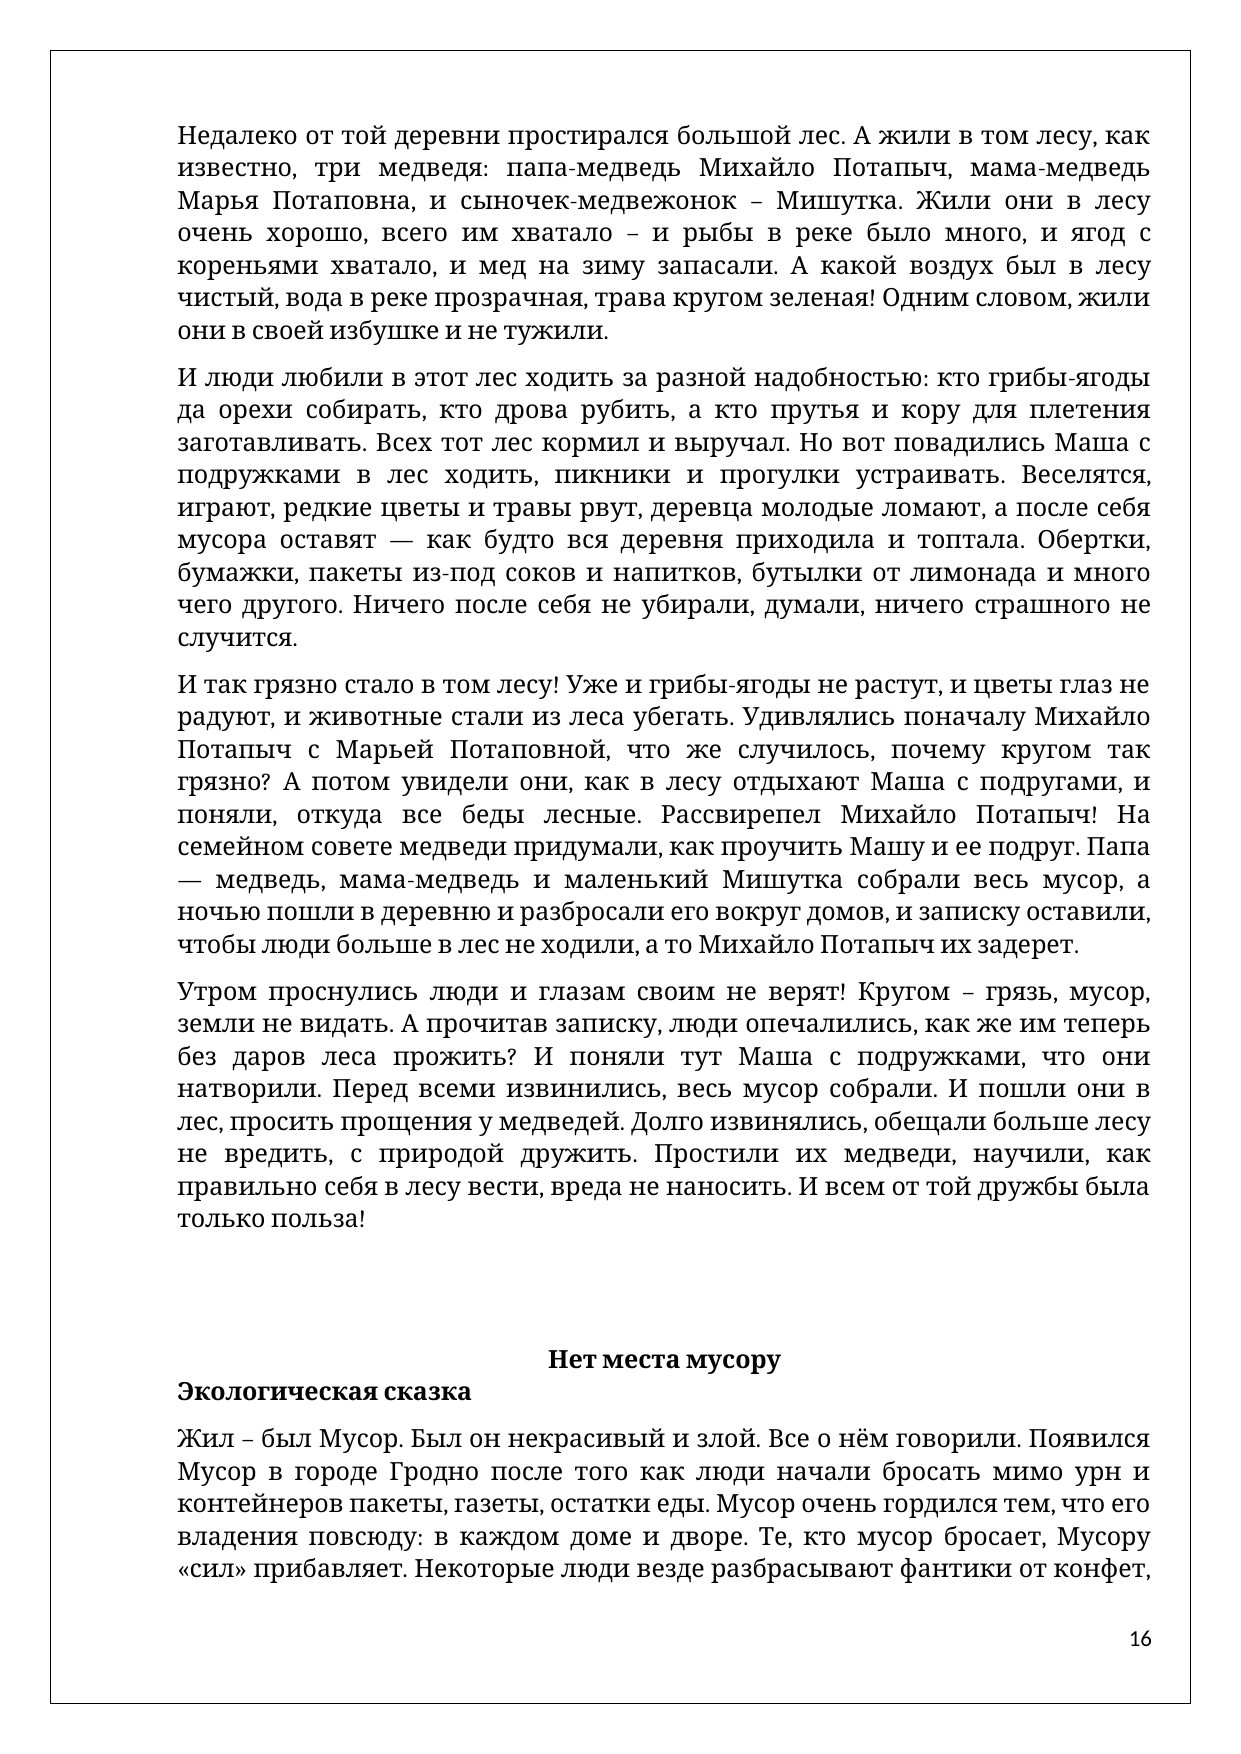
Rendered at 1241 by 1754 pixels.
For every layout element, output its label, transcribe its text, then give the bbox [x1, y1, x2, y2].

text Утром проснулись люди и глазам своим не верят! Кругом – грязь, мусор, земли не видать. А прочитав записку, люди опечалились, как же им теперь без даров леса прожить? И поняли тут Маша с подружками, что они натворили. Перед всеми извинились, весь мусор собрали. И пошли они в лес, просить прощения у медведей. Долго извинялись, обещали больше лесу не вредить, с природой дружить. Простили их медведи, научили, как правильно себя в лесу вести, вреда не наносить. И всем от той дружбы была только польза! [177, 974, 1152, 1234]
text Нет места мусору [177, 1342, 1152, 1374]
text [177, 1421, 1152, 1584]
text И люди любили в этот лес ходить за разной надобностью: кто грибы-ягоды да орехи собирать, кто дрова рубить, а кто прутья и кору для плетения заготавливать. Всех тот лес кормил и выручал. Но вот повадились Маша с подружками в лес ходить, пикники и прогулки устраивать. Веселятся, играют, редкие цветы и травы рвут, деревца молодые ломают, а после себя мусора оставят — как будто вся деревня приходила и топтала. Обертки, бумажки, пакеты из-под соков и напитков, бутылки от лимонада и много чего другого. Ничего после себя не убирали, думали, ничего страшного не случится. [177, 360, 1152, 652]
text Экологическая сказка [177, 1374, 1152, 1407]
text Недалеко от той деревни простирался большой лес. А жили в том лесу, как известно, три медведя: папа-медведь Михайло Потапыч, мама-медведь Марья Потаповна, и сыночек-медвежонок – Мишутка. Жили они в лесу очень хорошо, всего им хватало – и рыбы в реке было много, и ягод с кореньями хватало, и мед на зиму запасали. А какой воздух был в лесу чистый, вода в реке прозрачная, трава кругом зеленая! Одним словом, жили они в своей избушке и не тужили. [177, 118, 1152, 346]
text И так грязно стало в том лесу! Уже и грибы-ягоды не растут, и цветы глаз не радуют, и животные стали из леса убегать. Удивлялись поначалу Михайло Потапыч с Марьей Потаповной, что же случилось, почему кругом так грязно? А потом увидели они, как в лесу отдыхают Маша с подругами, и поняли, откуда все беды лесные. Рассвирепел Михайло Потапыч! На семейном совете медведи придумали, как проучить Машу и ее подруг. Папа — медведь, мама-медведь и маленький Мишутка собрали весь мусор, а ночью пошли в деревню и разбросали его вокруг домов, и записку оставили, чтобы люди больше в лес не ходили, а то Михайло Потапыч их задерет. [177, 667, 1152, 959]
